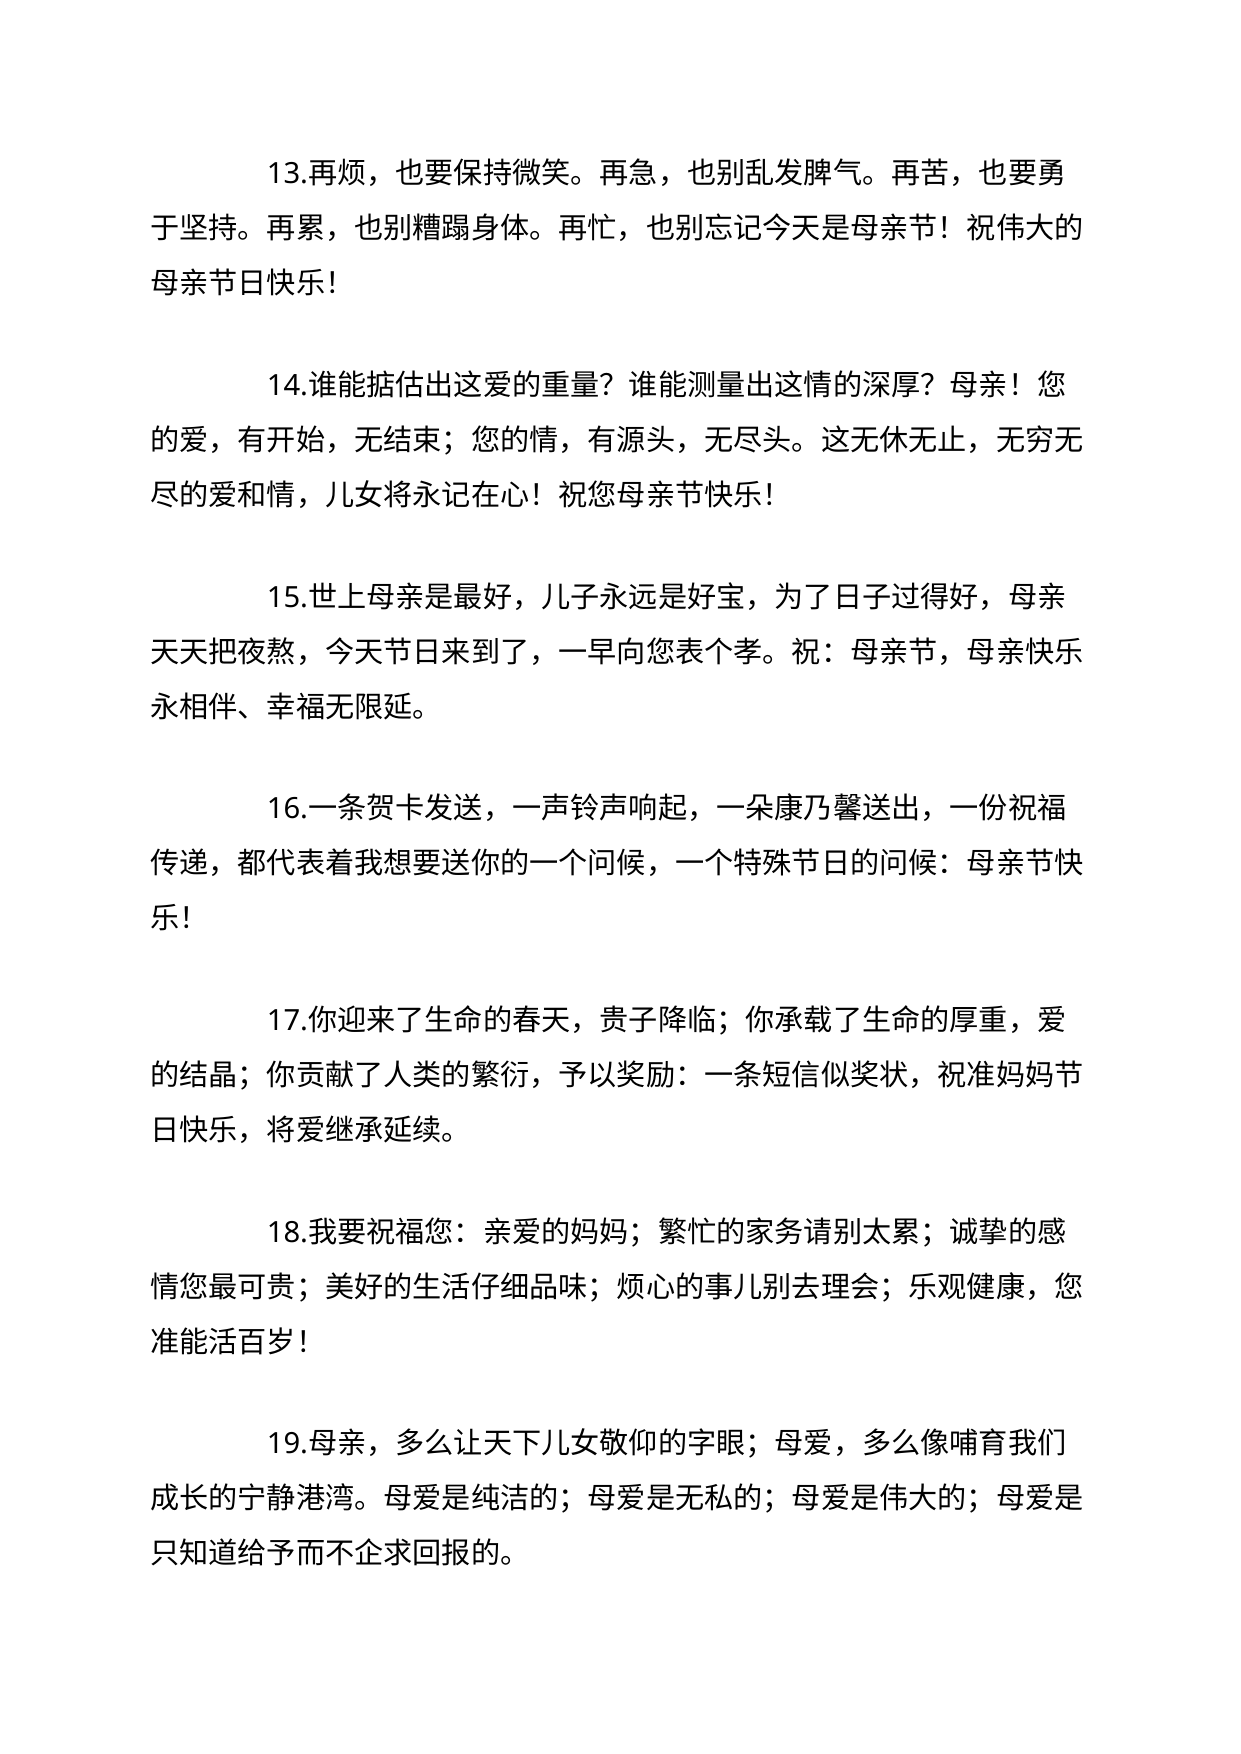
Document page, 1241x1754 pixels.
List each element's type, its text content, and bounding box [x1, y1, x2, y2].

text 15.世上母亲是最好，儿子永远是好宝，为了日子过得好，母亲天天把夜熬，今天节日来到了，一早向您表个孝。祝：母亲节，母亲快乐永相伴、幸福无限延。 [150, 573, 1090, 726]
text 13.再烦，也要保持微笑。再急，也别乱发脾气。再苦，也要勇于坚持。再累，也别糟蹋身体。再忙，也别忘记今天是母亲节！祝伟大的母亲节日快乐！ [150, 150, 1090, 302]
text 16.一条贺卡发送，一声铃声响起，一朵康乃馨送出，一份祝福传递，都代表着我想要送你的一个问候，一个特殊节日的问候：母亲节快乐！ [150, 785, 1090, 937]
text 14.谁能掂估出这爱的重量？谁能测量出这情的深厚？母亲！您的爱，有开始，无结束；您的情，有源头，无尽头。这无休无止，无穷无尽的爱和情，儿女将永记在心！祝您母亲节快乐！ [150, 362, 1090, 514]
text 17.你迎来了生命的春天，贵子降临；你承载了生命的厚重，爱的结晶；你贡献了人类的繁衍，予以奖励：一条短信似奖状，祝准妈妈节日快乐，将爱继承延续。 [150, 997, 1090, 1149]
text 19.母亲，多么让天下儿女敬仰的字眼；母爱，多么像哺育我们成长的宁静港湾。母爱是纯洁的；母爱是无私的；母爱是伟大的；母爱是只知道给予而不企求回报的。 [150, 1420, 1090, 1572]
text 18.我要祝福您：亲爱的妈妈；繁忙的家务请别太累；诚挚的感情您最可贵；美好的生活仔细品味；烦心的事儿别去理会；乐观健康，您准能活百岁！ [150, 1208, 1090, 1361]
